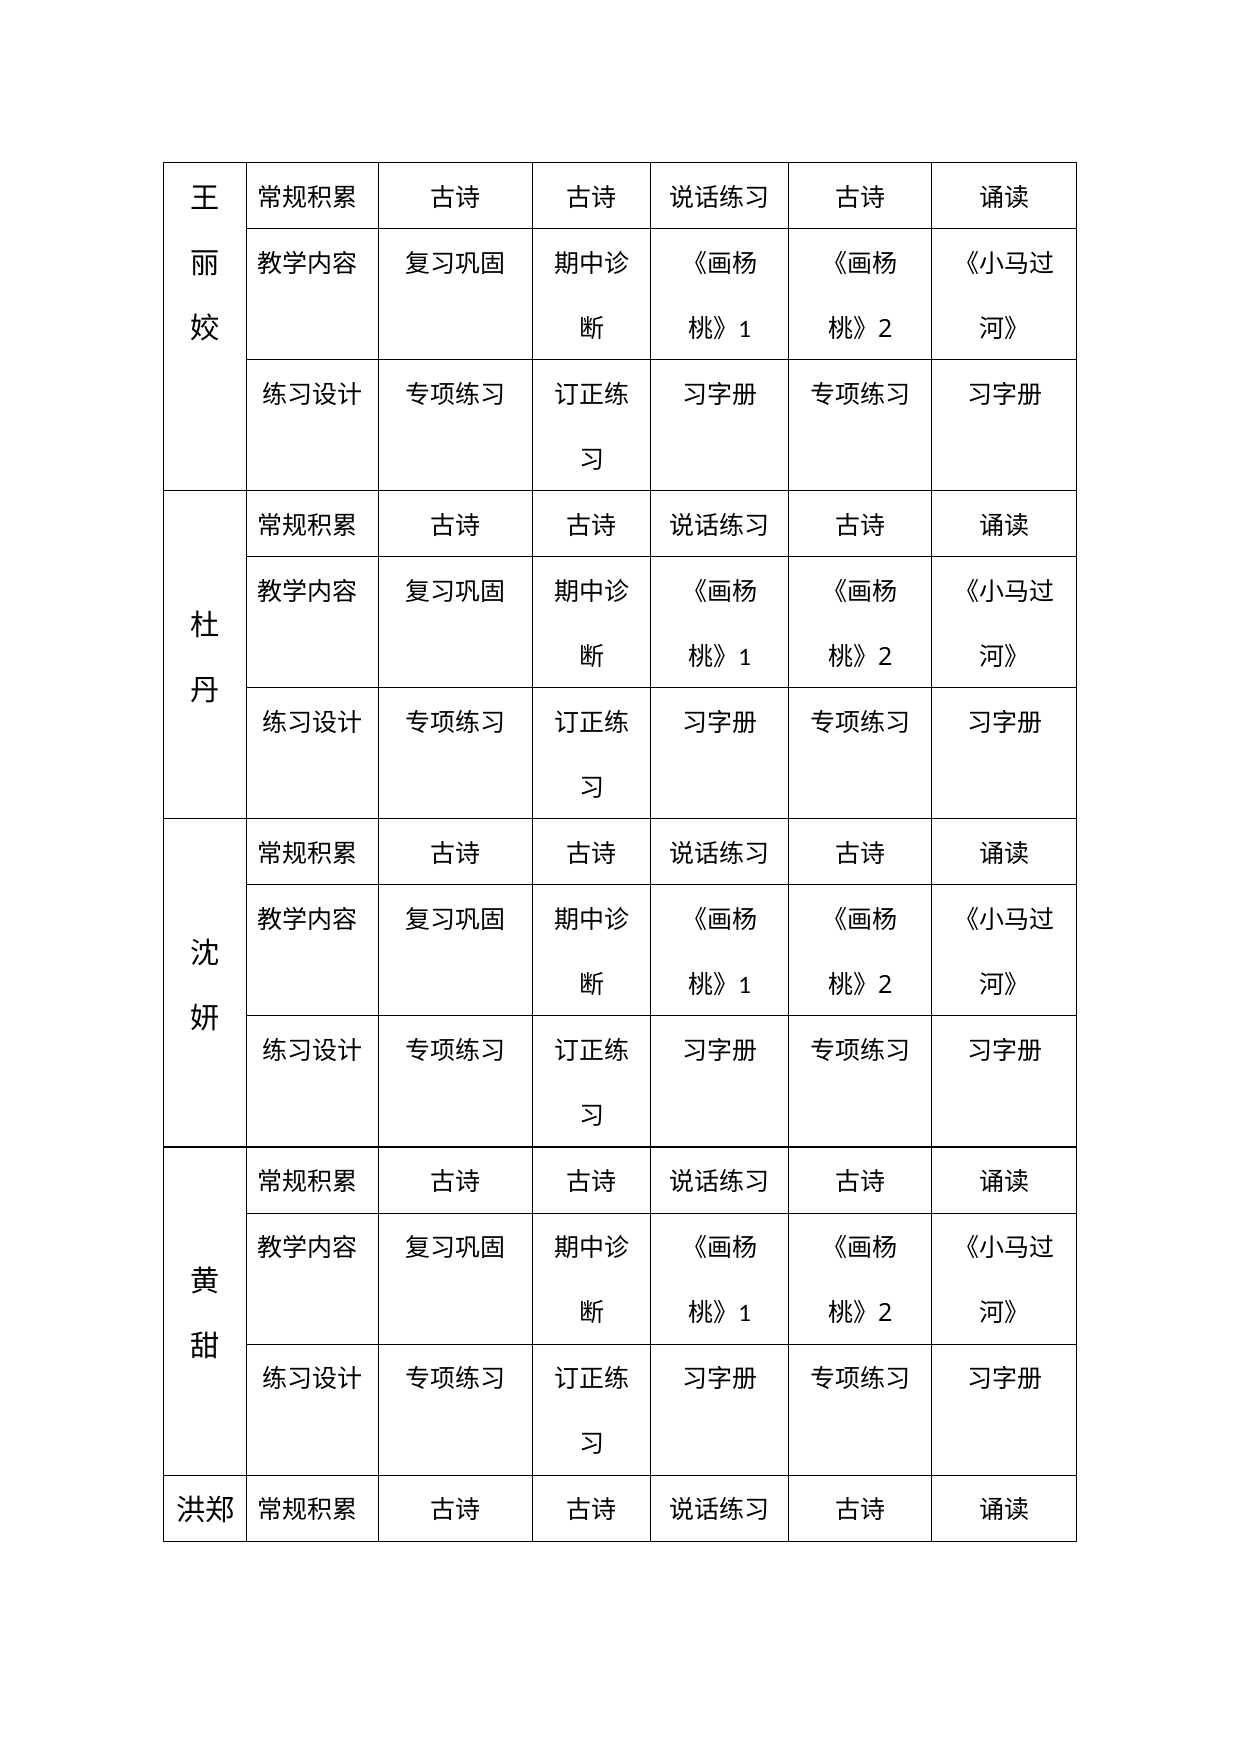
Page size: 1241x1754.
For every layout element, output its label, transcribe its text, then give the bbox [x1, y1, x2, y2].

table_cell 古诗 [789, 163, 931, 228]
table_cell 习字册 [651, 1345, 788, 1474]
table_cell 诵读 [932, 1148, 1076, 1212]
table_cell 王 丽 姣 [164, 163, 246, 490]
table_cell 常规积累 [247, 163, 378, 228]
table_cell 教学内容 [247, 557, 378, 687]
table_cell 古诗 [379, 491, 532, 556]
table_cell 专项练习 [789, 360, 931, 490]
table_cell 专项练习 [789, 1345, 931, 1474]
table_cell 常规积累 [247, 1476, 378, 1541]
table_cell 教学内容 [247, 885, 378, 1015]
table_cell 诵读 [932, 163, 1076, 228]
table_cell 习字册 [932, 1016, 1076, 1146]
table_cell 洪郑筱竹 [164, 1476, 246, 1541]
table_cell 《画杨桃》1 [651, 1214, 788, 1343]
table_cell 订正练习 [533, 1016, 650, 1146]
table_cell 期中诊断 [533, 557, 650, 687]
table_cell 古诗 [789, 1148, 931, 1212]
table_cell 复习巩固 [379, 557, 532, 687]
table_cell 练习设计 [247, 688, 378, 818]
table_cell 订正练习 [533, 360, 650, 490]
table_cell 说话练习 [651, 1148, 788, 1212]
table_cell 说话练习 [651, 491, 788, 556]
table_cell 说话练习 [651, 819, 788, 884]
table_cell 期中诊断 [533, 1214, 650, 1343]
table_cell 《画杨桃》1 [651, 557, 788, 687]
table_cell 练习设计 [247, 1016, 378, 1146]
table_cell 《画杨桃》2 [789, 229, 931, 359]
table_cell 习字册 [651, 1016, 788, 1146]
table_cell 古诗 [533, 491, 650, 556]
table_cell 说话练习 [651, 1476, 788, 1541]
table_cell 古诗 [533, 819, 650, 884]
table_cell 常规积累 [247, 819, 378, 884]
table_cell 古诗 [379, 1148, 532, 1212]
table_cell 复习巩固 [379, 229, 532, 359]
table_cell 专项练习 [379, 688, 532, 818]
table_cell 古诗 [789, 491, 931, 556]
table_cell 练习设计 [247, 360, 378, 490]
table_cell 习字册 [932, 688, 1076, 818]
table_cell 复习巩固 [379, 885, 532, 1015]
table_cell 《画杨桃》2 [789, 1214, 931, 1343]
table_cell 古诗 [533, 163, 650, 228]
table_cell 《小马过河》 [932, 1214, 1076, 1343]
table_cell 沈 妍 [164, 819, 246, 1146]
table_cell 《小马过河》 [932, 557, 1076, 687]
table_cell 习字册 [651, 360, 788, 490]
table_cell 常规积累 [247, 491, 378, 556]
table_cell 古诗 [533, 1148, 650, 1212]
table_cell 古诗 [533, 1476, 650, 1541]
table_cell 练习设计 [247, 1345, 378, 1474]
table_cell 古诗 [379, 819, 532, 884]
table_cell 《画杨桃》1 [651, 229, 788, 359]
table_cell 期中诊断 [533, 229, 650, 359]
table_cell 古诗 [789, 819, 931, 884]
table_cell 专项练习 [379, 1345, 532, 1474]
table_cell 专项练习 [789, 1016, 931, 1146]
table_cell 订正练习 [533, 688, 650, 818]
table_cell 《小马过河》 [932, 229, 1076, 359]
table_cell 诵读 [932, 1476, 1076, 1541]
table_cell 《画杨桃》2 [789, 557, 931, 687]
table_cell 诵读 [932, 819, 1076, 884]
table_cell 《小马过河》 [932, 885, 1076, 1015]
table_cell 古诗 [379, 1476, 532, 1541]
table_cell 《画杨桃》2 [789, 885, 931, 1015]
table_cell 常规积累 [247, 1148, 378, 1212]
table_cell 习字册 [932, 1345, 1076, 1474]
table_cell 复习巩固 [379, 1214, 532, 1343]
table_cell 古诗 [789, 1476, 931, 1541]
table_cell 习字册 [932, 360, 1076, 490]
table_cell 杜 丹 [164, 491, 246, 818]
table_cell 说话练习 [651, 163, 788, 228]
table_cell 黄 甜 [164, 1148, 246, 1474]
table_cell 诵读 [932, 491, 1076, 556]
table_cell 习字册 [651, 688, 788, 818]
table_cell 教学内容 [247, 229, 378, 359]
table_cell 古诗 [379, 163, 532, 228]
table_cell 订正练习 [533, 1345, 650, 1474]
table_cell 专项练习 [379, 1016, 532, 1146]
table_cell 期中诊断 [533, 885, 650, 1015]
table_cell 教学内容 [247, 1214, 378, 1343]
table_cell 专项练习 [379, 360, 532, 490]
table_cell 《画杨桃》1 [651, 885, 788, 1015]
table_cell 专项练习 [789, 688, 931, 818]
